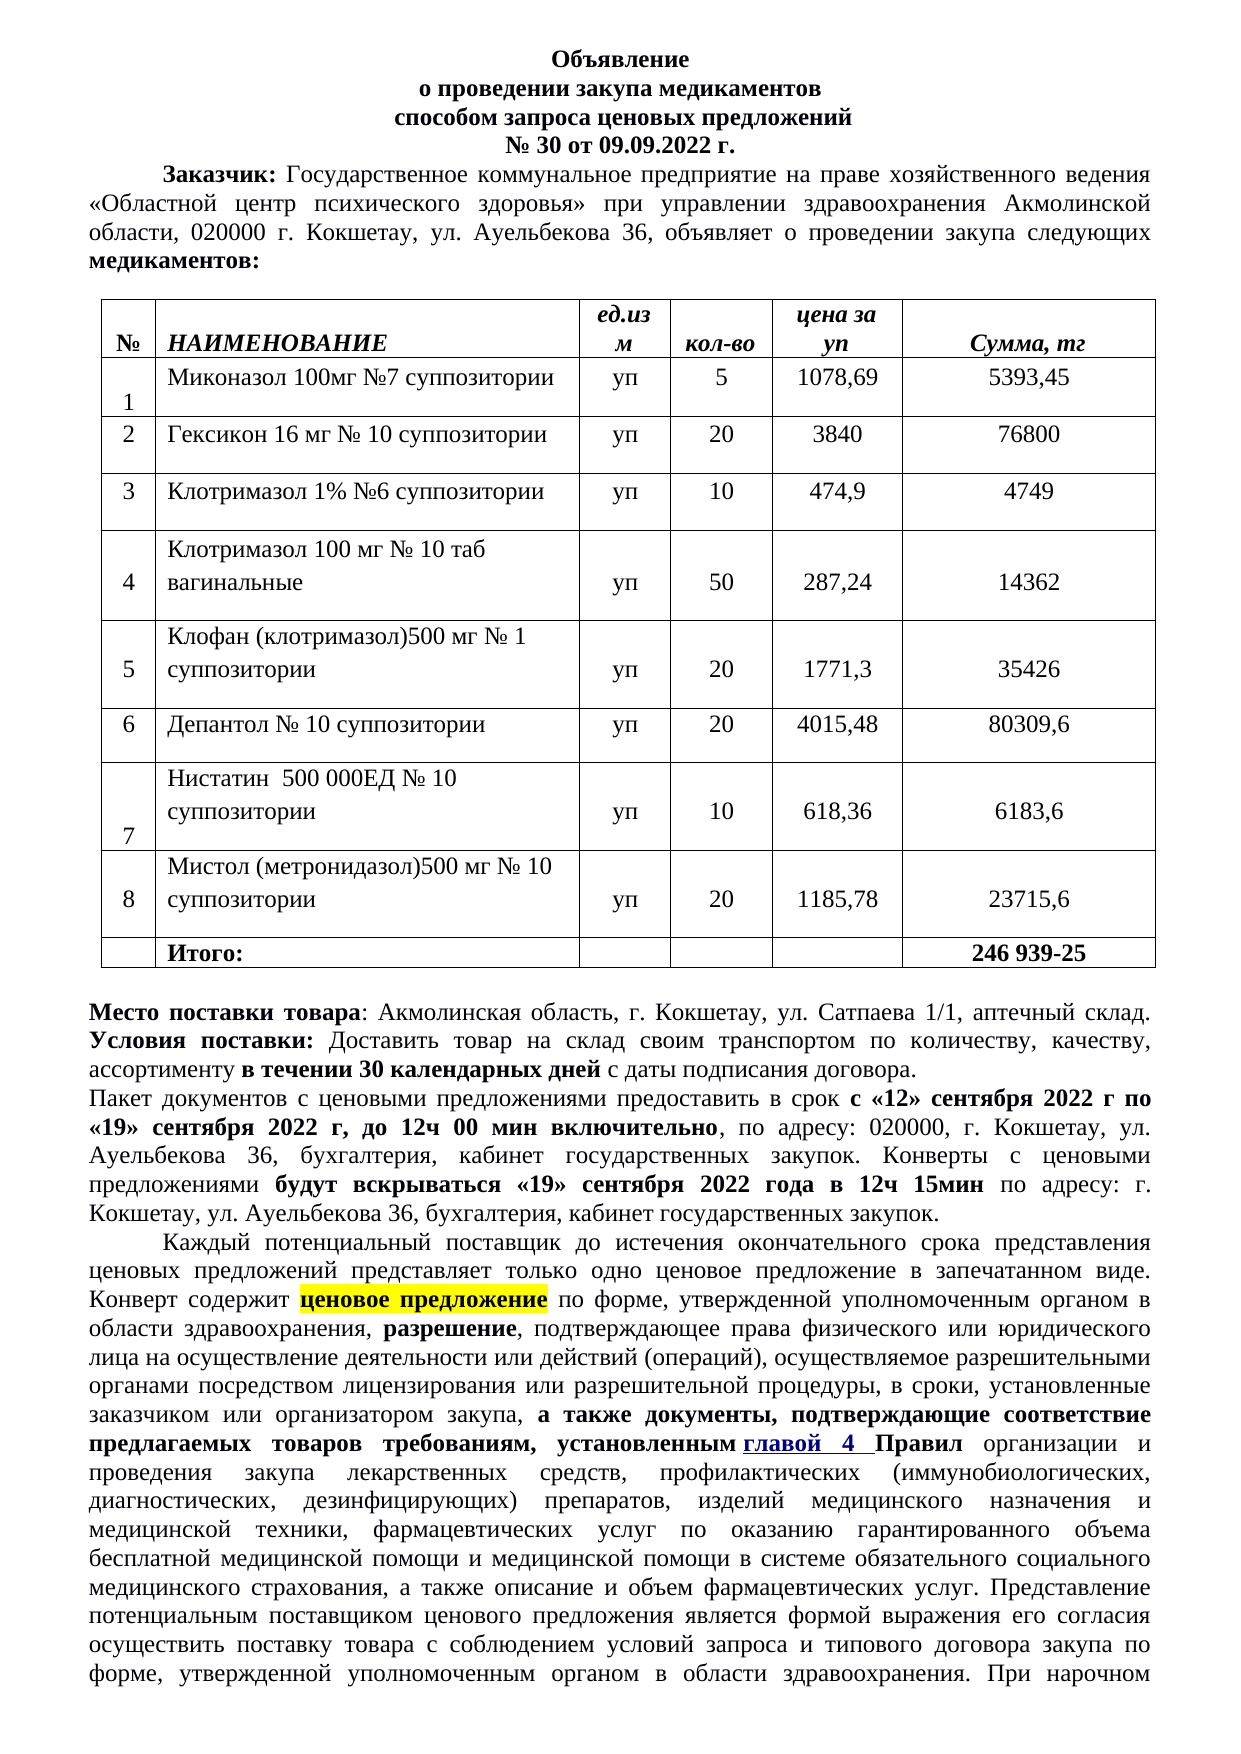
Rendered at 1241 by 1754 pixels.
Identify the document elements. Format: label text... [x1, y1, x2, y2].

table_cell 3840 [773, 417, 902, 473]
table_header НАИМЕНОВАНИЕ [156, 300, 579, 357]
text Заказчик: Государственное коммунальное предприятие на праве хозяйственного ведения «Областной центр психического здоровья» при управлении здравоохранения Акмолинской области, 020000 г. Кокшетау, ул. Ауельбекова 36, объявляет о проведении закупа следующих медикаментов: [89, 159, 1152, 274]
table_cell Клофан (клотримазол)500 мг № 1 суппозитории [156, 621, 579, 708]
table_cell [671, 938, 772, 967]
table_cell 35426 [903, 621, 1155, 708]
table_cell Клотримазол 100 мг № 10 таб вагинальные [156, 531, 579, 620]
table_cell 1078,69 [773, 358, 902, 416]
table_cell 1 [102, 358, 155, 416]
table_cell 5393,45 [903, 358, 1155, 416]
table_cell 4015,48 [773, 709, 902, 762]
table_cell Клотримазол 1% №6 суппозитории [156, 474, 579, 529]
table_cell 7 [102, 763, 155, 850]
table_cell уп [580, 531, 670, 620]
table_cell 10 [671, 763, 772, 850]
table_cell 6183,6 [903, 763, 1155, 850]
table_cell 618,36 [773, 763, 902, 850]
table_cell Нистатин 500 000ЕД № 10 суппозитории [156, 763, 579, 850]
table_cell Депантол № 10 суппозитории [156, 709, 579, 762]
table_cell 8 [102, 851, 155, 937]
table_header Сумма, тг [903, 300, 1155, 357]
table_cell Гексикон 16 мг № 10 суппозитории [156, 417, 579, 473]
table_cell 76800 [903, 417, 1155, 473]
table_cell 1771,3 [773, 621, 902, 708]
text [89, 1227, 1152, 1687]
table_header цена за уп [773, 300, 902, 357]
table_cell 6 [102, 709, 155, 762]
table_cell Миконазол 100мг №7 суппозитории [156, 358, 579, 416]
table_cell 20 [671, 621, 772, 708]
table_cell 80309,6 [903, 709, 1155, 762]
table_cell 474,9 [773, 474, 902, 529]
table_header № [102, 300, 155, 357]
table_cell Итого: [156, 938, 579, 967]
table_cell 50 [671, 531, 772, 620]
table_cell 4749 [903, 474, 1155, 529]
table_header ед.изм [580, 300, 670, 357]
table_cell 287,24 [773, 531, 902, 620]
table_cell 246 939-25 [903, 938, 1155, 967]
table_cell [580, 938, 670, 967]
table_cell 2 [102, 417, 155, 473]
text Пакет документов с ценовыми предложениями предоставить в срок с «12» сентября 2022 г по «19» сентября 2022 г, до 12ч 00 мин включительно, по адресу: 020000, г. Кокшетау, ул. Ауельбекова 36, бухгалтерия, кабинет государственных закупок. Конверты с ценовыми предложениями будут вскрываться «19» сентября 2022 года в 12ч 15мин по адресу: г. Кокшетау, ул. Ауельбекова 36, бухгалтерия, кабинет государственных закупок. [89, 1083, 1152, 1227]
table_cell уп [580, 474, 670, 529]
table_cell уп [580, 417, 670, 473]
table_header кол-во [671, 300, 772, 357]
table_cell уп [580, 851, 670, 937]
table_cell 23715,6 [903, 851, 1155, 937]
table_cell уп [580, 621, 670, 708]
table_cell 1185,78 [773, 851, 902, 937]
table_cell уп [580, 358, 670, 416]
table_cell [102, 938, 155, 967]
table_cell 10 [671, 474, 772, 529]
table_cell уп [580, 709, 670, 762]
text Место поставки товара: Акмолинская область, г. Кокшетау, ул. Сатпаева 1/1, аптечный склад. Условия поставки: Доставить товар на склад своим транспортом по количеству, качеству, ассортименту в течении 30 календарных дней с даты подписания договора. [89, 997, 1152, 1083]
table_cell 20 [671, 417, 772, 473]
table_cell уп [580, 763, 670, 850]
table_cell 5 [102, 621, 155, 708]
table_cell 14362 [903, 531, 1155, 620]
table_cell 3 [102, 474, 155, 529]
subtitle о проведении закупа медикаментов [89, 73, 1152, 102]
table_cell 20 [671, 851, 772, 937]
table_cell [773, 938, 902, 967]
table_cell 20 [671, 709, 772, 762]
subtitle № 30 от 09.09.2022 г. [89, 131, 1152, 159]
subtitle Объявление [89, 44, 1152, 73]
table_cell Мистол (метронидазол)500 мг № 10 суппозитории [156, 851, 579, 937]
table_cell 5 [671, 358, 772, 416]
subtitle способом запроса ценовых предложений [89, 102, 1152, 131]
table_cell 4 [102, 531, 155, 620]
